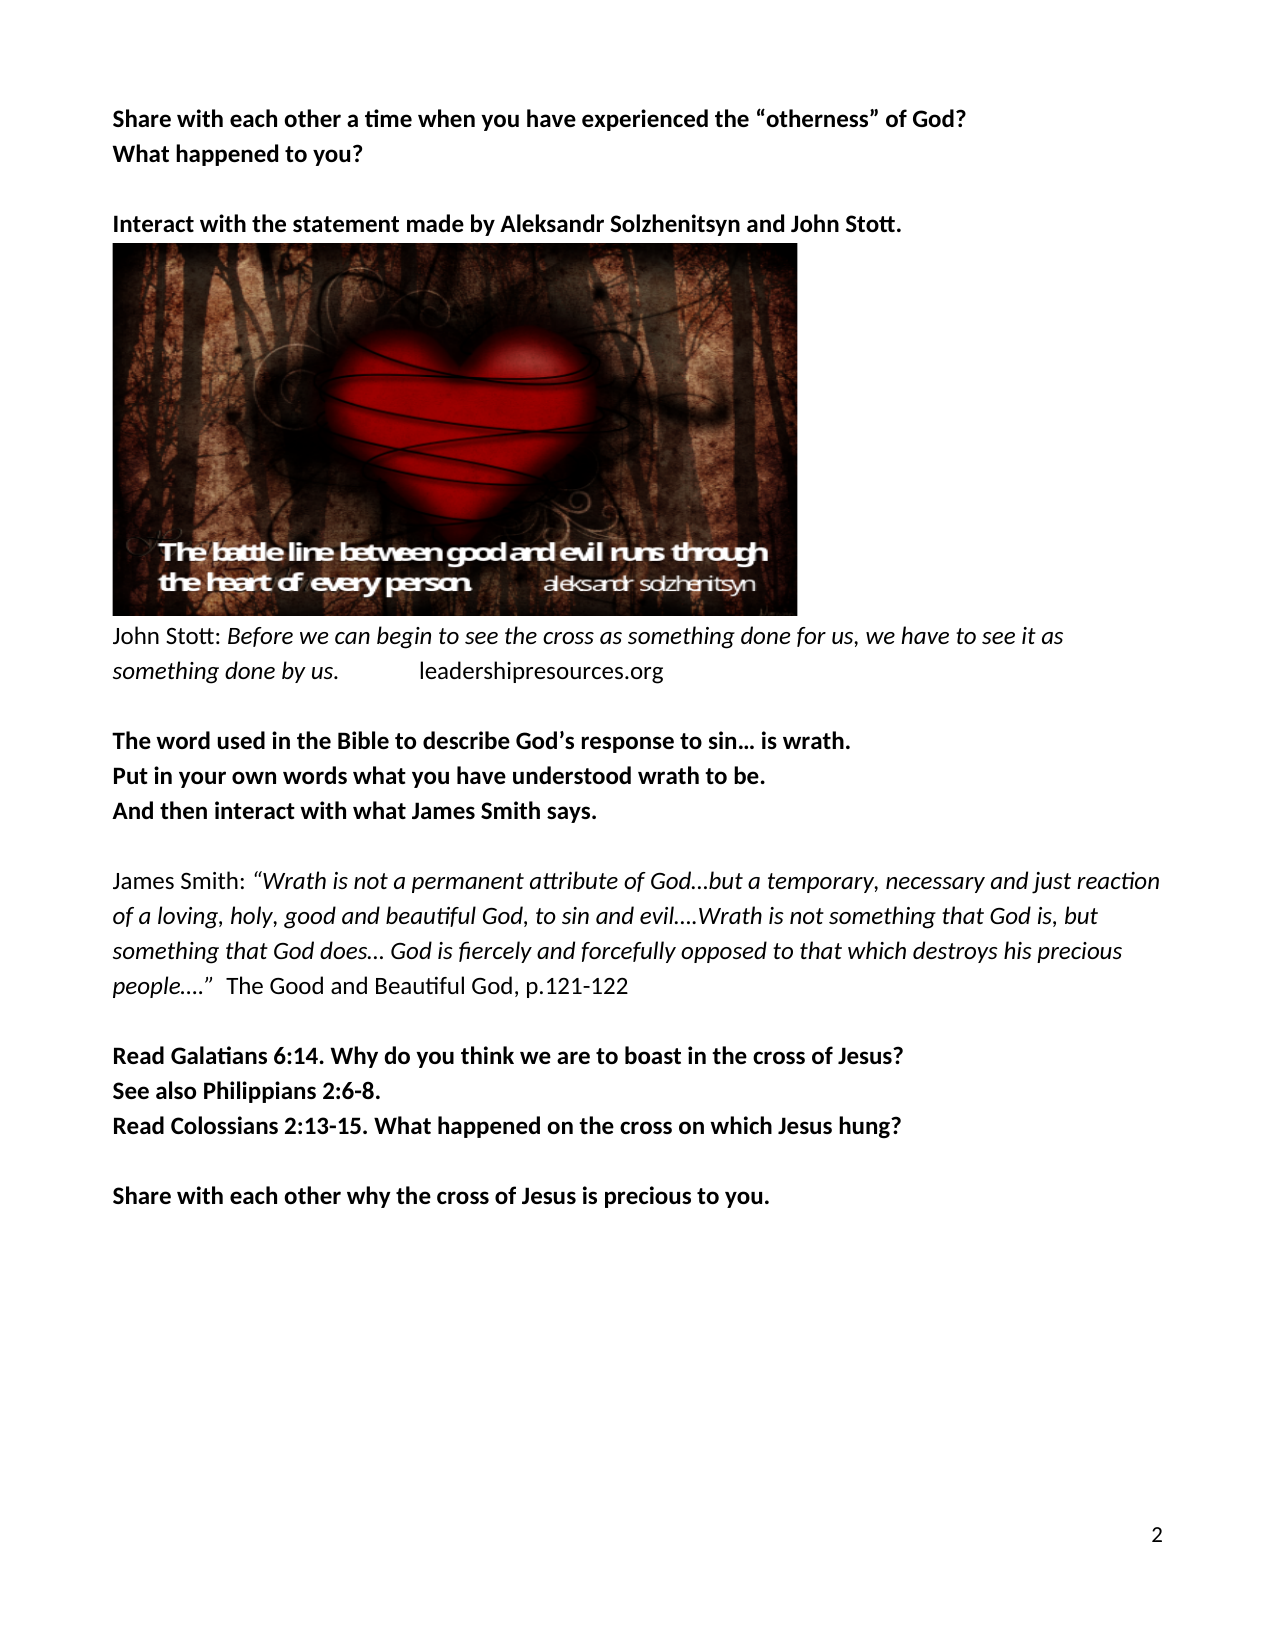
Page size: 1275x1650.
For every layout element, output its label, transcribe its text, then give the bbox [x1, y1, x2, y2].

text Interact with the statement made by Aleksandr Solzhenitsyn and John Stott. [112, 208, 1162, 239]
text Read Colossians 2:13-15. What happened on the cross on which Jesus hung? [112, 1110, 1162, 1141]
text And then interact with what James Smith says. [112, 795, 1162, 826]
text Share with each other why the cross of Jesus is precious to you. [112, 1180, 1162, 1211]
text What happened to you? [112, 138, 1162, 169]
text Put in your own words what you have understood wrath to be. [112, 760, 1162, 791]
text See also Philippians 2:6-8. [112, 1075, 1162, 1106]
text Share with each other a time when you have experienced the “otherness” of God? [112, 103, 1162, 134]
text The word used in the Bible to describe God’s response to sin… is wrath. [112, 725, 1162, 756]
text Read Galatians 6:14. Why do you think we are to boast in the cross of Jesus? [112, 1040, 1162, 1071]
text James Smith: “Wrath is not a permanent attribute of God…but a temporary, necessary and just reaction of a loving, holy, good and beautiful God, to sin and evil….Wrath is not something that God is, but something that God does… God is fiercely and forcefully opposed to that which destroys his precious people….” The Good and Beautiful God, p.121-122 [112, 865, 1162, 1001]
text John Stott: Before we can begin to see the cross as something done for us, we have to see it as something done by us. leadershipresources.org [112, 620, 1162, 686]
